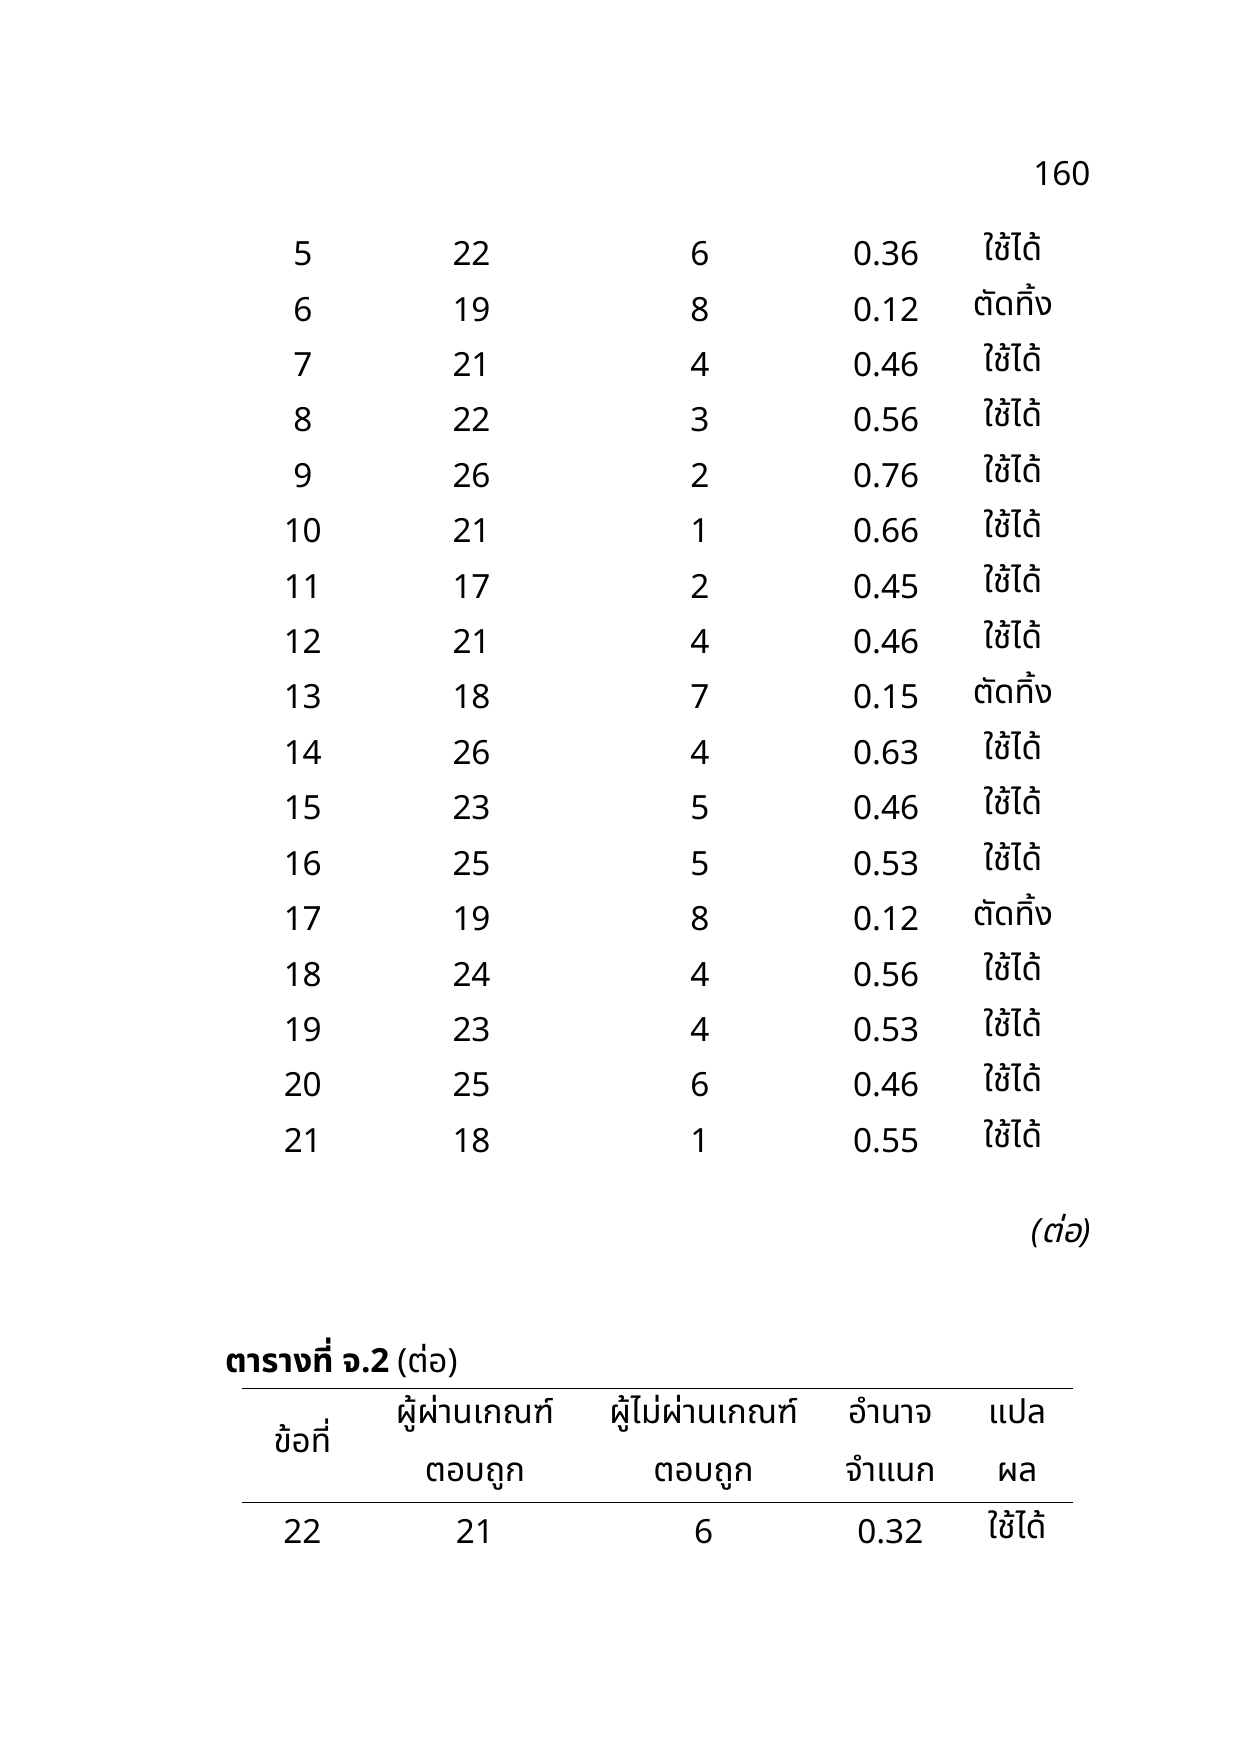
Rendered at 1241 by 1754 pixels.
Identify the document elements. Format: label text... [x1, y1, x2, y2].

table_cell 0.46 [815, 613, 957, 668]
table_cell 0.56 [815, 391, 957, 447]
table_cell 5 [584, 835, 815, 890]
table_cell 0.53 [815, 1001, 957, 1056]
table_cell 5 [247, 225, 358, 280]
table_header ผู้ผ่านเกณฑ์ตอบถูก [362, 1389, 587, 1502]
table_cell 0.46 [815, 779, 957, 834]
table_cell 19 [359, 280, 584, 336]
table_cell 22 [359, 225, 584, 280]
table_cell 21 [362, 1503, 587, 1558]
table_cell 1 [584, 502, 815, 557]
table_cell ใช้ได้ [957, 779, 1068, 834]
table_cell 0.45 [815, 558, 957, 613]
table_cell 20 [247, 1056, 358, 1112]
table_cell 0.46 [815, 336, 957, 391]
table_cell ใช้ได้ [957, 225, 1068, 280]
table_header ผู้ไม่ผ่านเกณฑ์ตอบถูก [588, 1389, 819, 1502]
table_cell ใช้ได้ [957, 558, 1068, 613]
table_cell 8 [584, 890, 815, 945]
text (ต่อ) [225, 1207, 1090, 1257]
table_cell 21 [359, 613, 584, 668]
table_cell 2 [584, 447, 815, 502]
table_cell 0.36 [815, 225, 957, 280]
table_header ข้อที่ [242, 1389, 362, 1502]
table_cell 22 [359, 391, 584, 447]
table_cell 19 [359, 890, 584, 945]
table_header อำนาจจำแนก [819, 1389, 961, 1502]
table_cell 0.12 [815, 890, 957, 945]
table_cell ใช้ได้ [957, 613, 1068, 668]
table_cell 17 [247, 890, 358, 945]
table_cell 25 [359, 1056, 584, 1112]
table_cell 8 [247, 391, 358, 447]
table_cell 0.66 [815, 502, 957, 557]
table_cell 6 [588, 1503, 819, 1558]
table_cell ใช้ได้ [957, 502, 1068, 557]
table_cell 15 [247, 779, 358, 834]
table_cell 18 [359, 1112, 584, 1167]
table_cell 10 [247, 502, 358, 557]
table_cell 23 [359, 1001, 584, 1056]
table_cell ตัดทิ้ง [957, 890, 1068, 945]
table_cell 6 [247, 280, 358, 336]
table_cell 23 [359, 779, 584, 834]
table_cell 0.56 [815, 945, 957, 1001]
table_cell 21 [359, 336, 584, 391]
table_cell 2 [584, 558, 815, 613]
table_cell 25 [359, 835, 584, 890]
table_cell 3 [584, 391, 815, 447]
table_cell 14 [247, 724, 358, 779]
table_cell 11 [247, 558, 358, 613]
table_cell 4 [584, 1001, 815, 1056]
table_cell ตัดทิ้ง [957, 668, 1068, 724]
table_cell 6 [584, 1056, 815, 1112]
table_cell ใช้ได้ [957, 336, 1068, 391]
table_cell ใช้ได้ [957, 1056, 1068, 1112]
table_cell 13 [247, 668, 358, 724]
table_cell 1 [584, 1112, 815, 1167]
table_cell 18 [359, 668, 584, 724]
table_cell 22 [242, 1503, 362, 1558]
table_cell 0.76 [815, 447, 957, 502]
table_cell ใช้ได้ [957, 447, 1068, 502]
table_cell 0.15 [815, 668, 957, 724]
table_cell 0.53 [815, 835, 957, 890]
table_cell 5 [584, 779, 815, 834]
table_cell 26 [359, 447, 584, 502]
table_cell 4 [584, 945, 815, 1001]
table_cell 0.46 [815, 1056, 957, 1112]
table_cell 21 [247, 1112, 358, 1167]
table_cell ใช้ได้ [957, 1112, 1068, 1167]
table_cell 18 [247, 945, 358, 1001]
table_cell 4 [584, 336, 815, 391]
table_cell ใช้ได้ [957, 724, 1068, 779]
table_cell ใช้ได้ [957, 835, 1068, 890]
table_cell ใช้ได้ [961, 1503, 1073, 1558]
table_cell 9 [247, 447, 358, 502]
table_cell 4 [584, 613, 815, 668]
table_cell 8 [584, 280, 815, 336]
table_cell 19 [247, 1001, 358, 1056]
table_cell ตัดทิ้ง [957, 280, 1068, 336]
table_cell 0.12 [815, 280, 957, 336]
table_cell 6 [584, 225, 815, 280]
table_cell 0.32 [819, 1503, 961, 1558]
table_cell 12 [247, 613, 358, 668]
table_cell 0.55 [815, 1112, 957, 1167]
table_cell ใช้ได้ [957, 391, 1068, 447]
table_cell ใช้ได้ [957, 945, 1068, 1001]
table_cell 7 [584, 668, 815, 724]
table_cell 7 [247, 336, 358, 391]
table_cell 4 [584, 724, 815, 779]
table_header แปลผล [961, 1389, 1073, 1502]
table_cell 24 [359, 945, 584, 1001]
table_cell ใช้ได้ [957, 1001, 1068, 1056]
table_cell 26 [359, 724, 584, 779]
text ตารางที่ จ.2 (ต่อ) [225, 1337, 1090, 1387]
table_cell 0.63 [815, 724, 957, 779]
table_cell 21 [359, 502, 584, 557]
table_cell 16 [247, 835, 358, 890]
table_cell 17 [359, 558, 584, 613]
